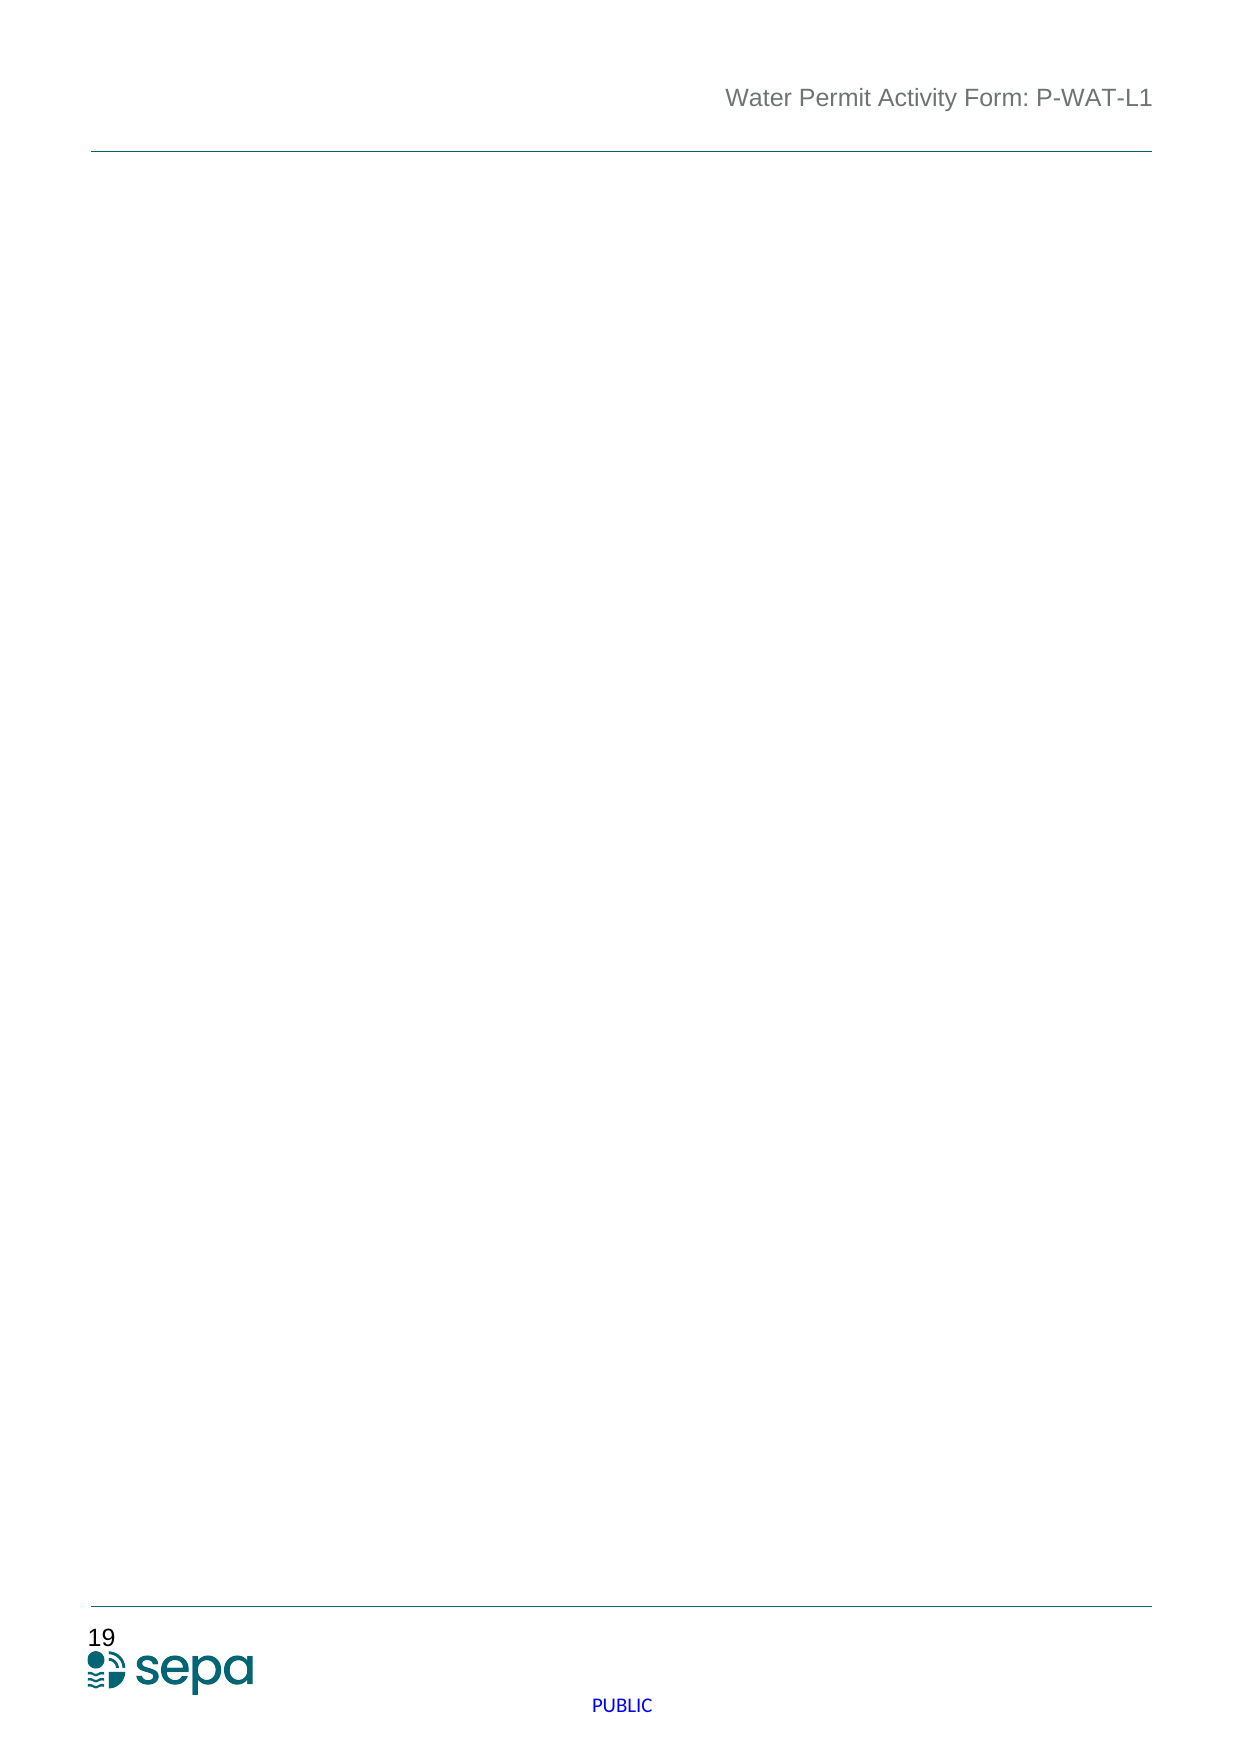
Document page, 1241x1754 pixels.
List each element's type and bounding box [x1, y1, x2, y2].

picture [87, 1651, 253, 1695]
